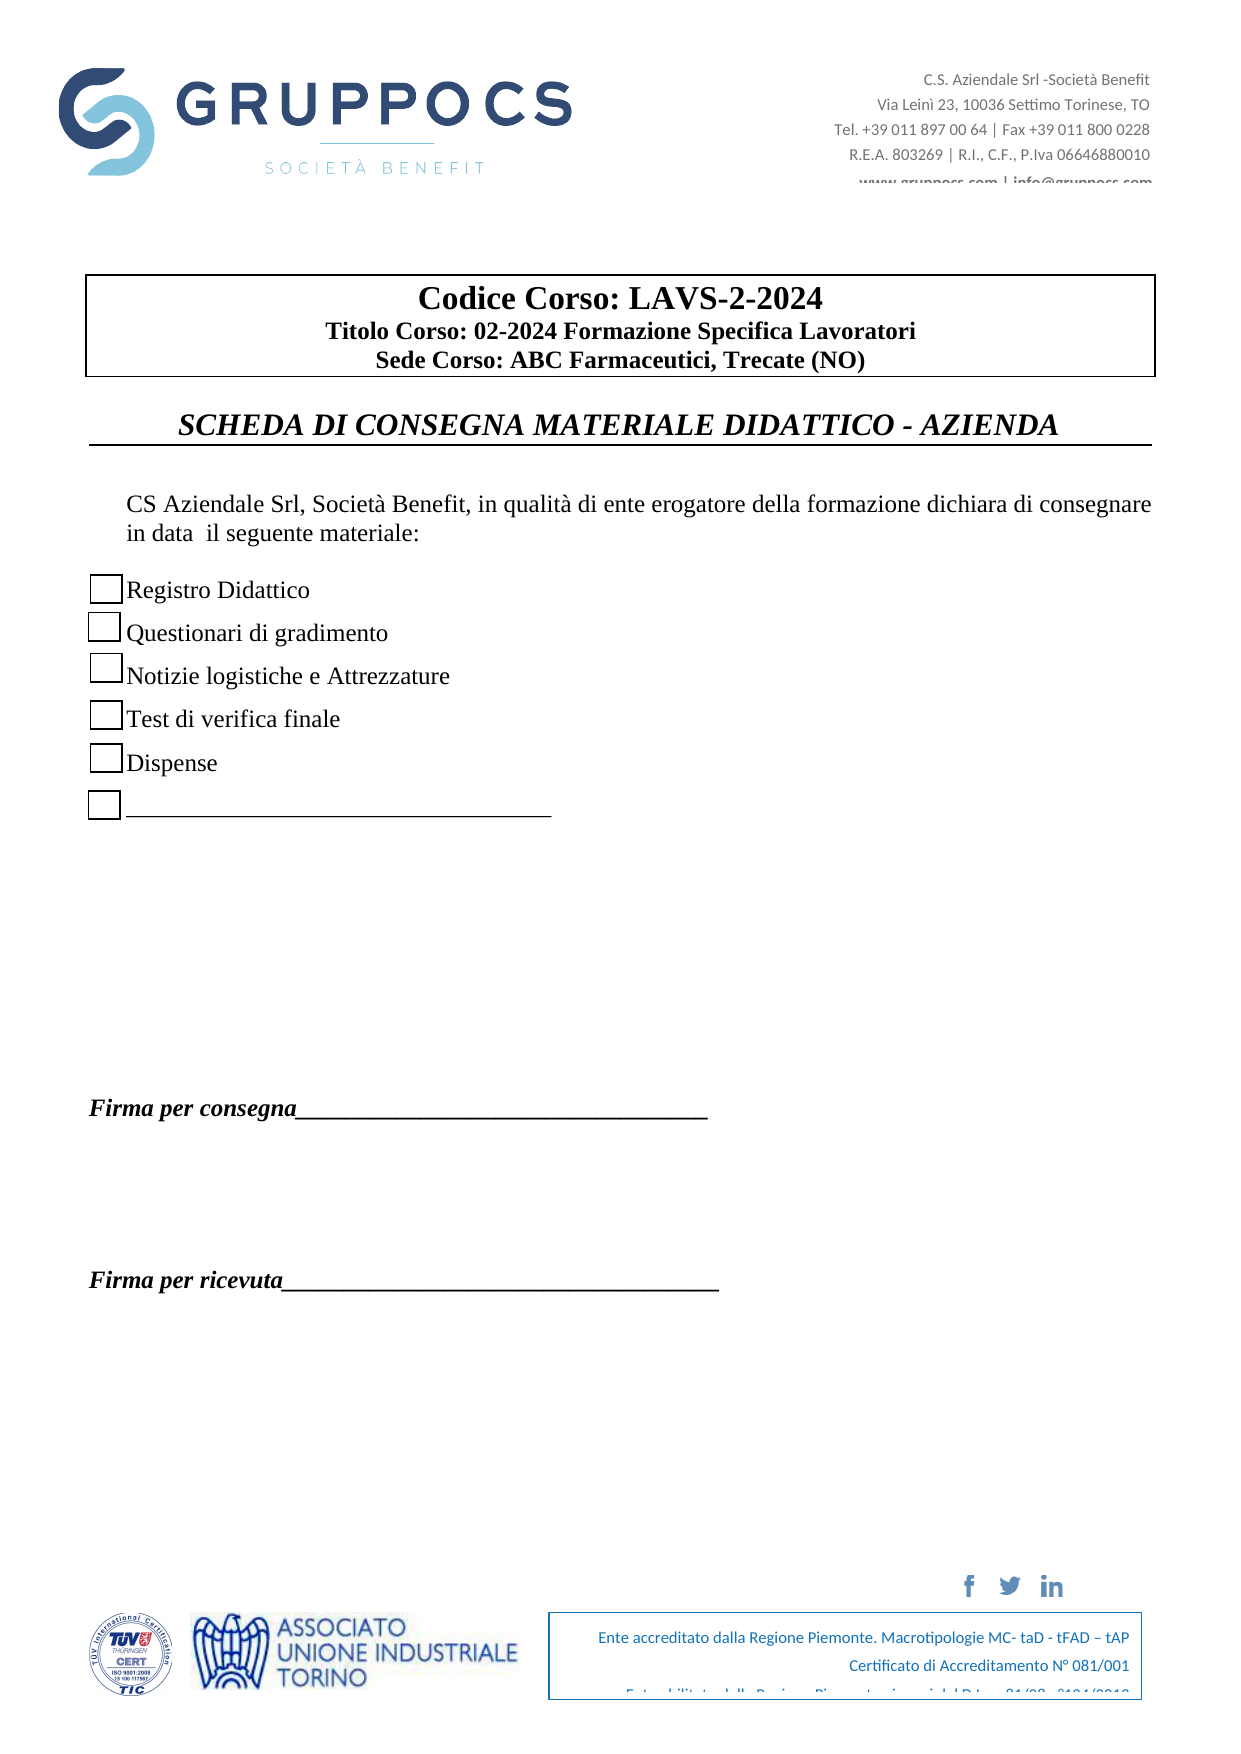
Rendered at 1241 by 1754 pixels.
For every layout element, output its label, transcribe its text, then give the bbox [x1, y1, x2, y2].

text Test di verifica finale [126, 704, 1152, 733]
text SCHEDA DI CONSEGNA MATERIALE DIDATTICO - AZIENDA [88, 406, 1152, 446]
picture [58, 68, 580, 178]
text Firma per consegna_________________________________ [29, 1093, 1152, 1121]
text Firma per ricevuta___________________________________ [88, 1265, 1152, 1294]
picture [89, 1613, 173, 1696]
text CS Aziendale Srl, Società Benefit, in qualità di ente erogatore della formazione dichiara di consegnare in data il seguente materiale: [126, 489, 1152, 546]
text Titolo Corso: 02-2024 Formazione Specifica Lavoratori [88, 316, 1152, 341]
text __________________________________ [126, 791, 1152, 819]
text Questionari di gradimento [126, 618, 1152, 647]
picture [190, 1612, 520, 1690]
text Dispense [126, 748, 1152, 776]
text Registro Didattico [126, 575, 1152, 604]
text Notizie logistiche e Attrezzature [126, 661, 1152, 690]
text Sede Corso: ABC Farmaceutici, Trecate (NO) [87, 341, 1154, 376]
text Codice Corso: LAVS-2-2024 [87, 276, 1154, 316]
picture [964, 1575, 1063, 1597]
